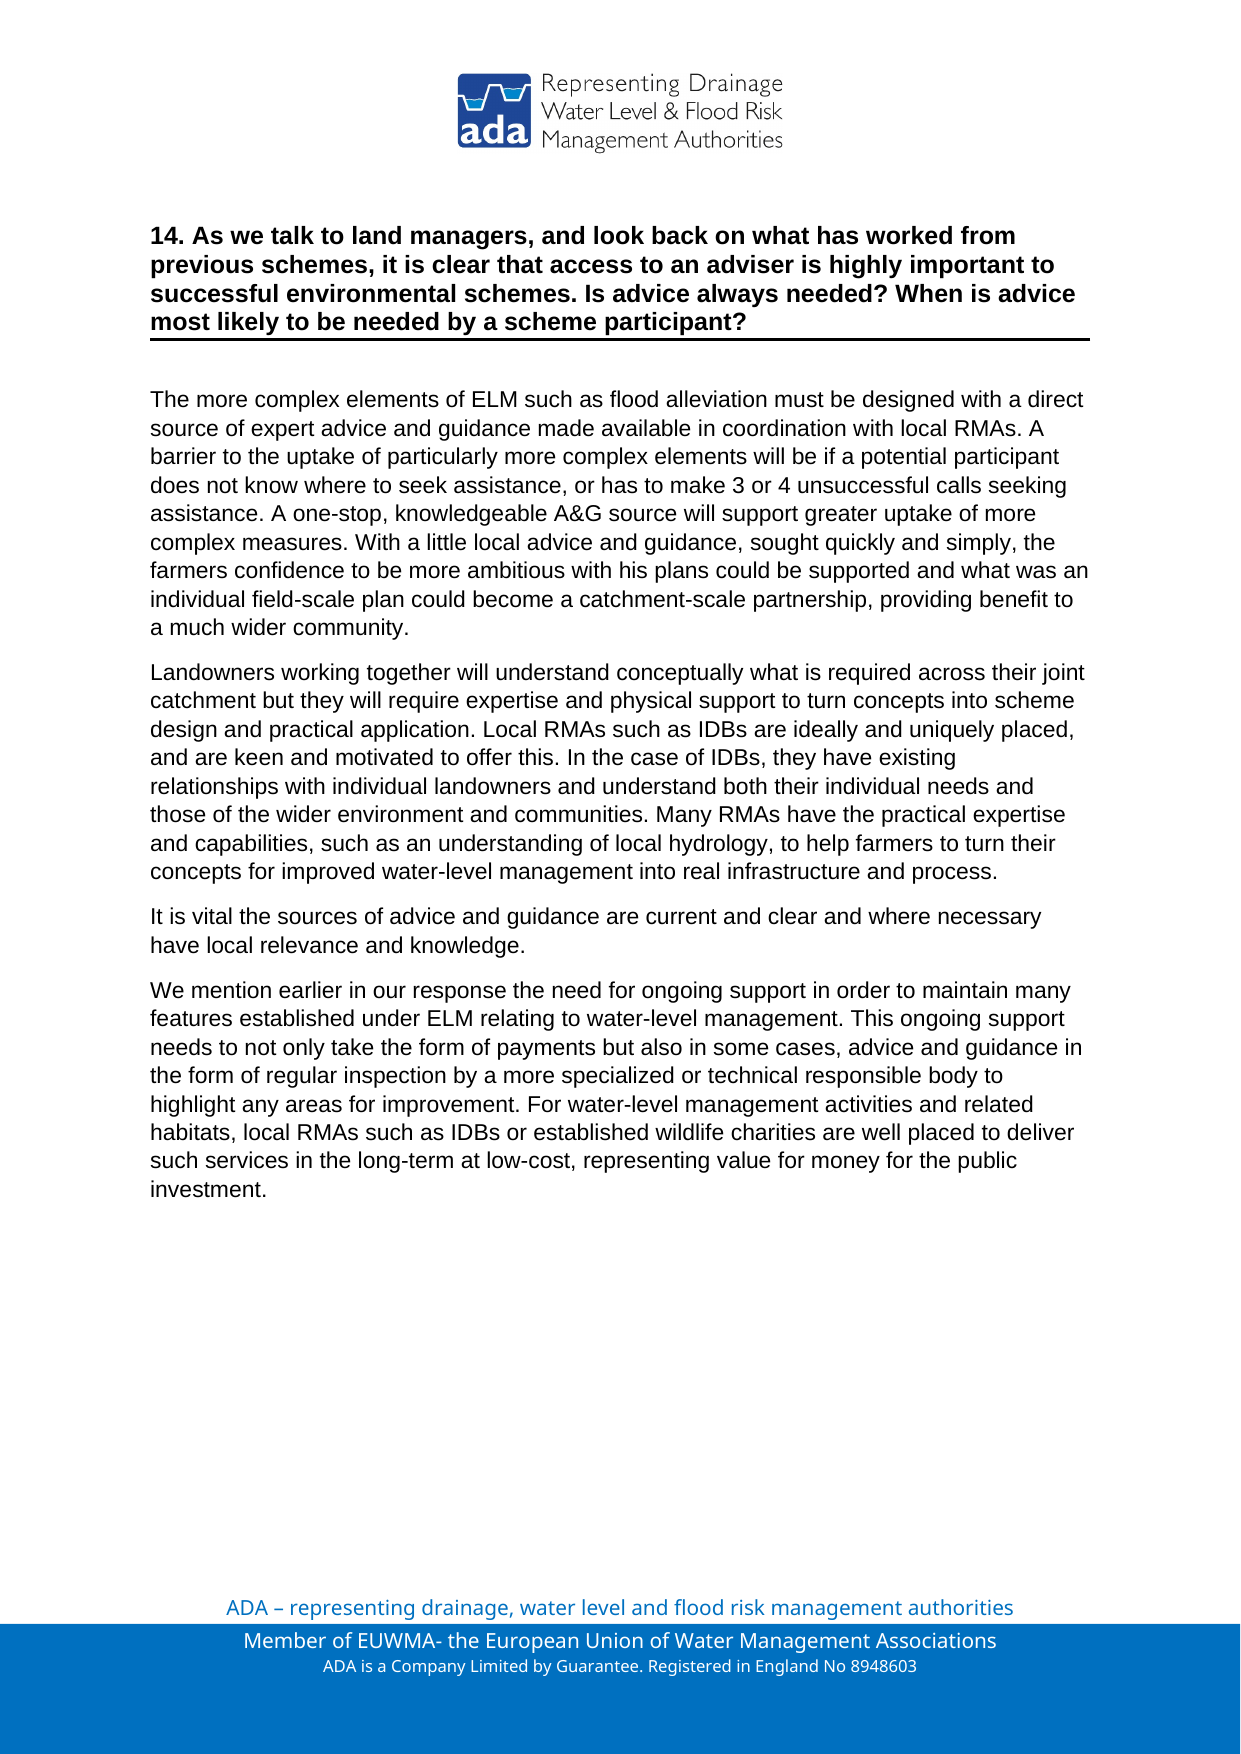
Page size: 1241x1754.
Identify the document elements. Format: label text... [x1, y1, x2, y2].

picture [457, 73, 783, 154]
text The more complex elements of ELM such as flood alleviation must be designed with a direct source of expert advice and guidance made available in coordination with local RMAs. A barrier to the uptake of particularly more complex elements will be if a potential participant does not know where to seek assistance, or has to make 3 or 4 unsuccessful calls seeking assistance. A one-stop, knowledgeable A&G source will support greater uptake of more complex measures. With a little local advice and guidance, sought quickly and simply, the farmers confidence to be more ambitious with his plans could be supported and what was an individual field-scale plan could become a catchment-scale partnership, providing benefit to a much wider community. [150, 386, 1090, 640]
text We mention earlier in our response the need for ongoing support in order to maintain many features established under ELM relating to water-level management. This ongoing support needs to not only take the form of payments but also in some cases, advice and guidance in the form of regular inspection by a more specialized or technical responsible body to highlight any areas for improvement. For water-level management activities and related habitats, local RMAs such as IDBs or established wildlife charities are well placed to deliver such services in the long-term at low-cost, representing value for money for the public investment. [150, 977, 1090, 1202]
subtitle 14. As we talk to land managers, and look back on what has worked from previous schemes, it is clear that access to an adviser is highly important to successful environmental schemes. Is advice always needed? When is advice most likely to be needed by a scheme participant? [150, 221, 1090, 338]
text Landowners working together will understand conceptually what is required across their joint catchment but they will require expertise and physical support to turn concepts into scheme design and practical application. Local RMAs such as IDBs are ideally and uniquely placed, and are keen and motivated to offer this. In the case of IDBs, they have existing relationships with individual landowners and understand both their individual needs and those of the wider environment and communities. Many RMAs have the practical expertise and capabilities, such as an understanding of local hydrology, to help farmers to turn their concepts for improved water-level management into real infrastructure and process. [150, 659, 1090, 884]
text It is vital the sources of advice and guidance are current and clear and where necessary have local relevance and knowledge. [150, 903, 1090, 958]
